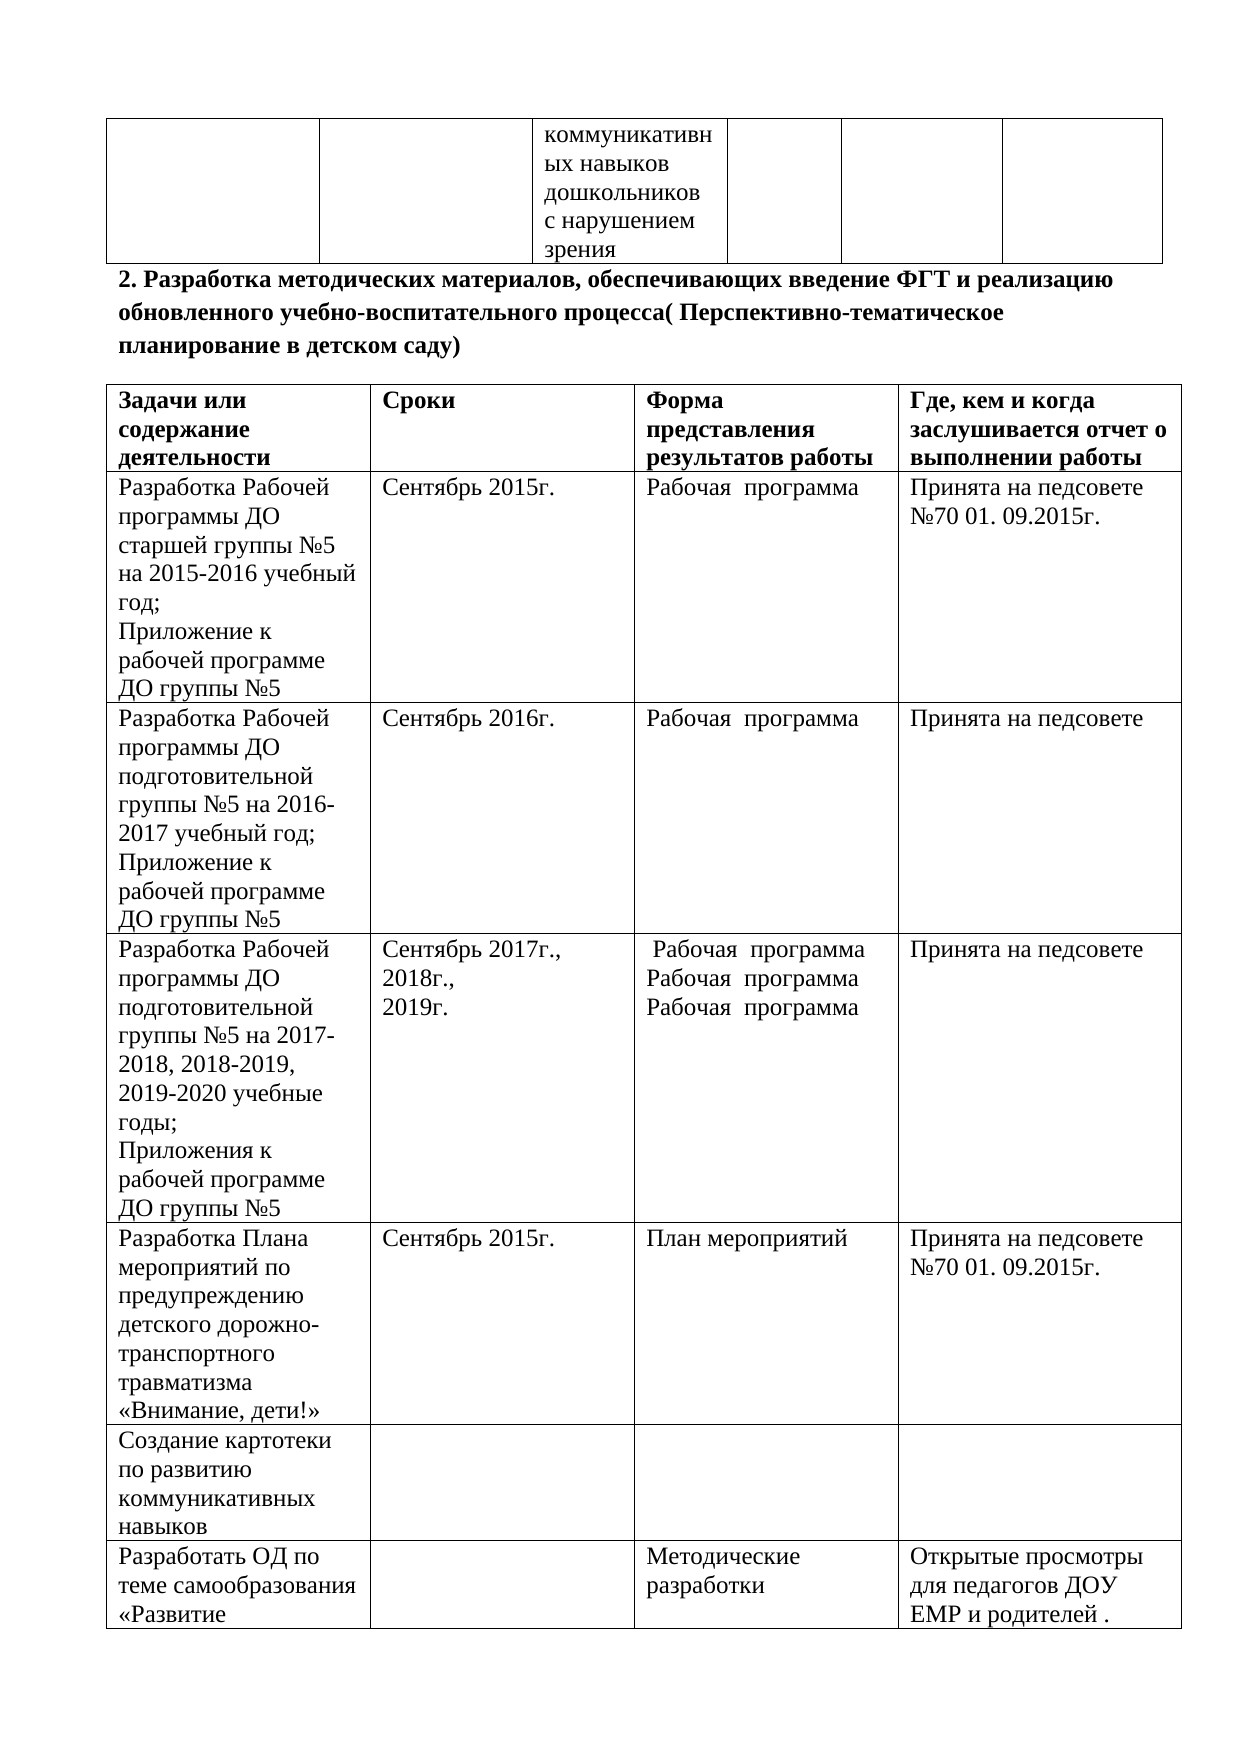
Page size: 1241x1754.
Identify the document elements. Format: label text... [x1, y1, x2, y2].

table_cell Разработка Рабочей программы ДО подготовительной группы №5 на 2017-2018, 2018-2019, 2019-2020 учебные годы; Приложения к рабочей программе ДО группы №5 [107, 934, 370, 1222]
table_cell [320, 119, 532, 263]
table_cell [899, 1425, 1181, 1540]
table_cell План мероприятий [635, 1223, 898, 1424]
table_cell Сентябрь 2015г. [371, 472, 634, 702]
table_cell Сентябрь 2017г., 2018г., 2019г. [371, 934, 634, 1222]
table_cell Рабочая программа [635, 703, 898, 933]
table_cell Принята на педсовете №70 01. 09.2015г. [899, 472, 1181, 702]
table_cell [533, 119, 727, 263]
table_cell Сентябрь 2016г. [371, 703, 634, 933]
table_cell Сентябрь 2015г. [371, 1223, 634, 1424]
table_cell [635, 1541, 898, 1627]
table_header Сроки [371, 385, 634, 471]
text 2. Разработка методических материалов, обеспечивающих введение ФГТ и реализацию обновленного учебно-воспитательного процесса( Перспективно-тематическое планирование в детском саду) [118, 264, 1152, 359]
table_cell Принята на педсовете [899, 934, 1181, 1222]
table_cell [371, 1541, 634, 1627]
table_cell Рабочая программа Рабочая программа Рабочая программа [635, 934, 898, 1222]
table_cell Разработка Плана мероприятий по предупреждению детского дорожно-транспортного травматизма «Внимание, дети!» [107, 1223, 370, 1424]
table_cell Рабочая программа [635, 472, 898, 702]
table_header Задачи или содержание деятельности [107, 385, 370, 471]
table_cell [899, 1541, 1181, 1627]
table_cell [728, 119, 841, 263]
table_cell Разработка Рабочей программы ДО подготовительной группы №5 на 2016-2017 учебный год; Приложение к рабочей программе ДО группы №5 [107, 703, 370, 933]
table_cell Принята на педсовете [899, 703, 1181, 933]
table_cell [107, 119, 319, 263]
table_cell [371, 1425, 634, 1540]
table_cell [635, 1425, 898, 1540]
table_cell Принята на педсовете №70 01. 09.2015г. [899, 1223, 1181, 1424]
table_header Форма представления результатов работы [635, 385, 898, 471]
table_header Где, кем и когда заслушивается отчет о выполнении работы [899, 385, 1181, 471]
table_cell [842, 119, 1002, 263]
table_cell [1003, 119, 1162, 263]
table_cell Создание картотеки по развитию коммуникативных навыков [107, 1425, 370, 1540]
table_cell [107, 1541, 370, 1627]
table_cell Разработка Рабочей программы ДО старшей группы №5 на 2015-2016 учебный год; Приложение к рабочей программе ДО группы №5 [107, 472, 370, 702]
